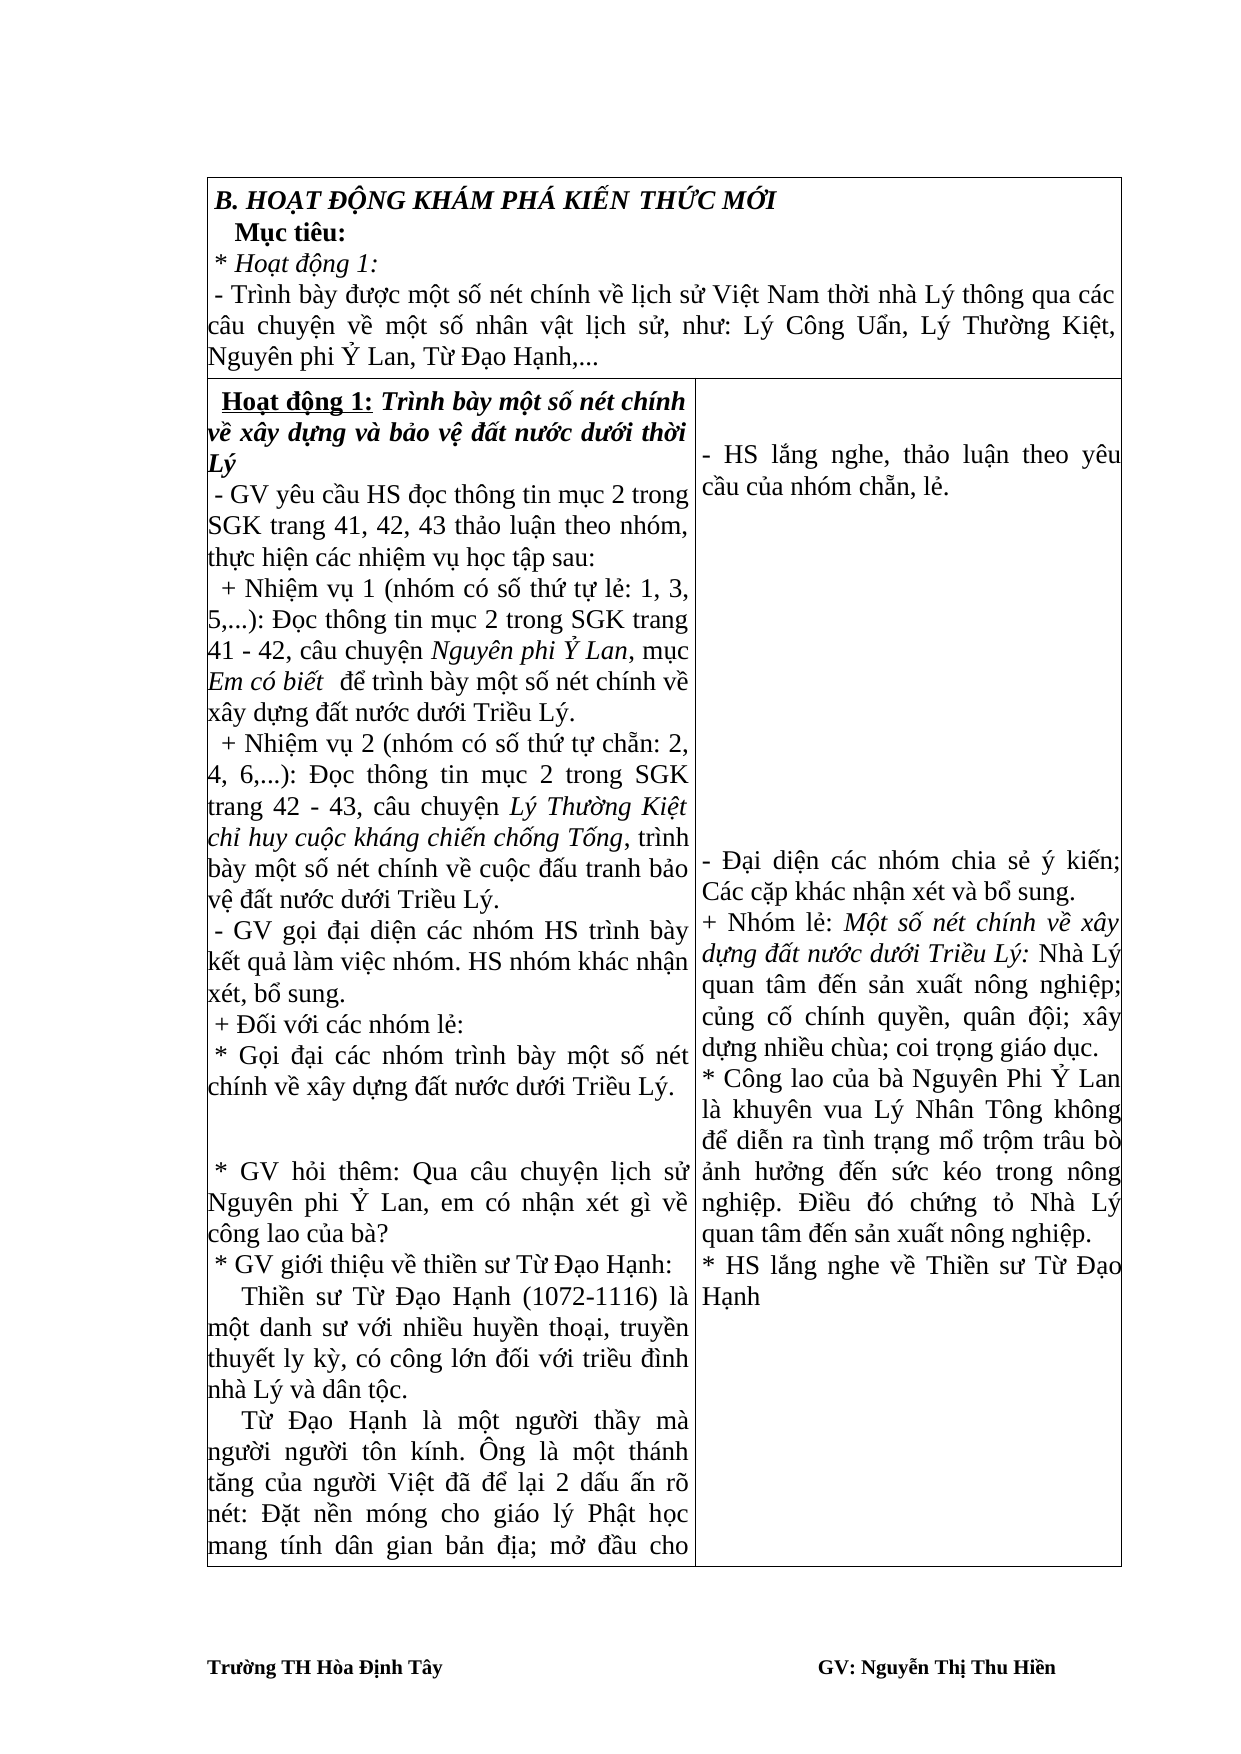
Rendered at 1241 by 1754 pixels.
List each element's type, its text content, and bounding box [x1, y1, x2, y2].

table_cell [696, 379, 1121, 1566]
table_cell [208, 379, 695, 1566]
table_cell B. HOẠT ĐỘNG KHÁM PHÁ KIẾN THỨC MỚI Mục tiêu: * Hoạt động 1: - Trình bày được một số nét chính về lịch sử Việt Nam thời nhà Lý thông qua các câu chuyện về một số nhân vật lịch sử, như: Lý Công Uẩn, Lý Thường Kiệt, Nguyên phi Ỷ Lan, Từ Đạo Hạnh,... [208, 178, 1121, 378]
